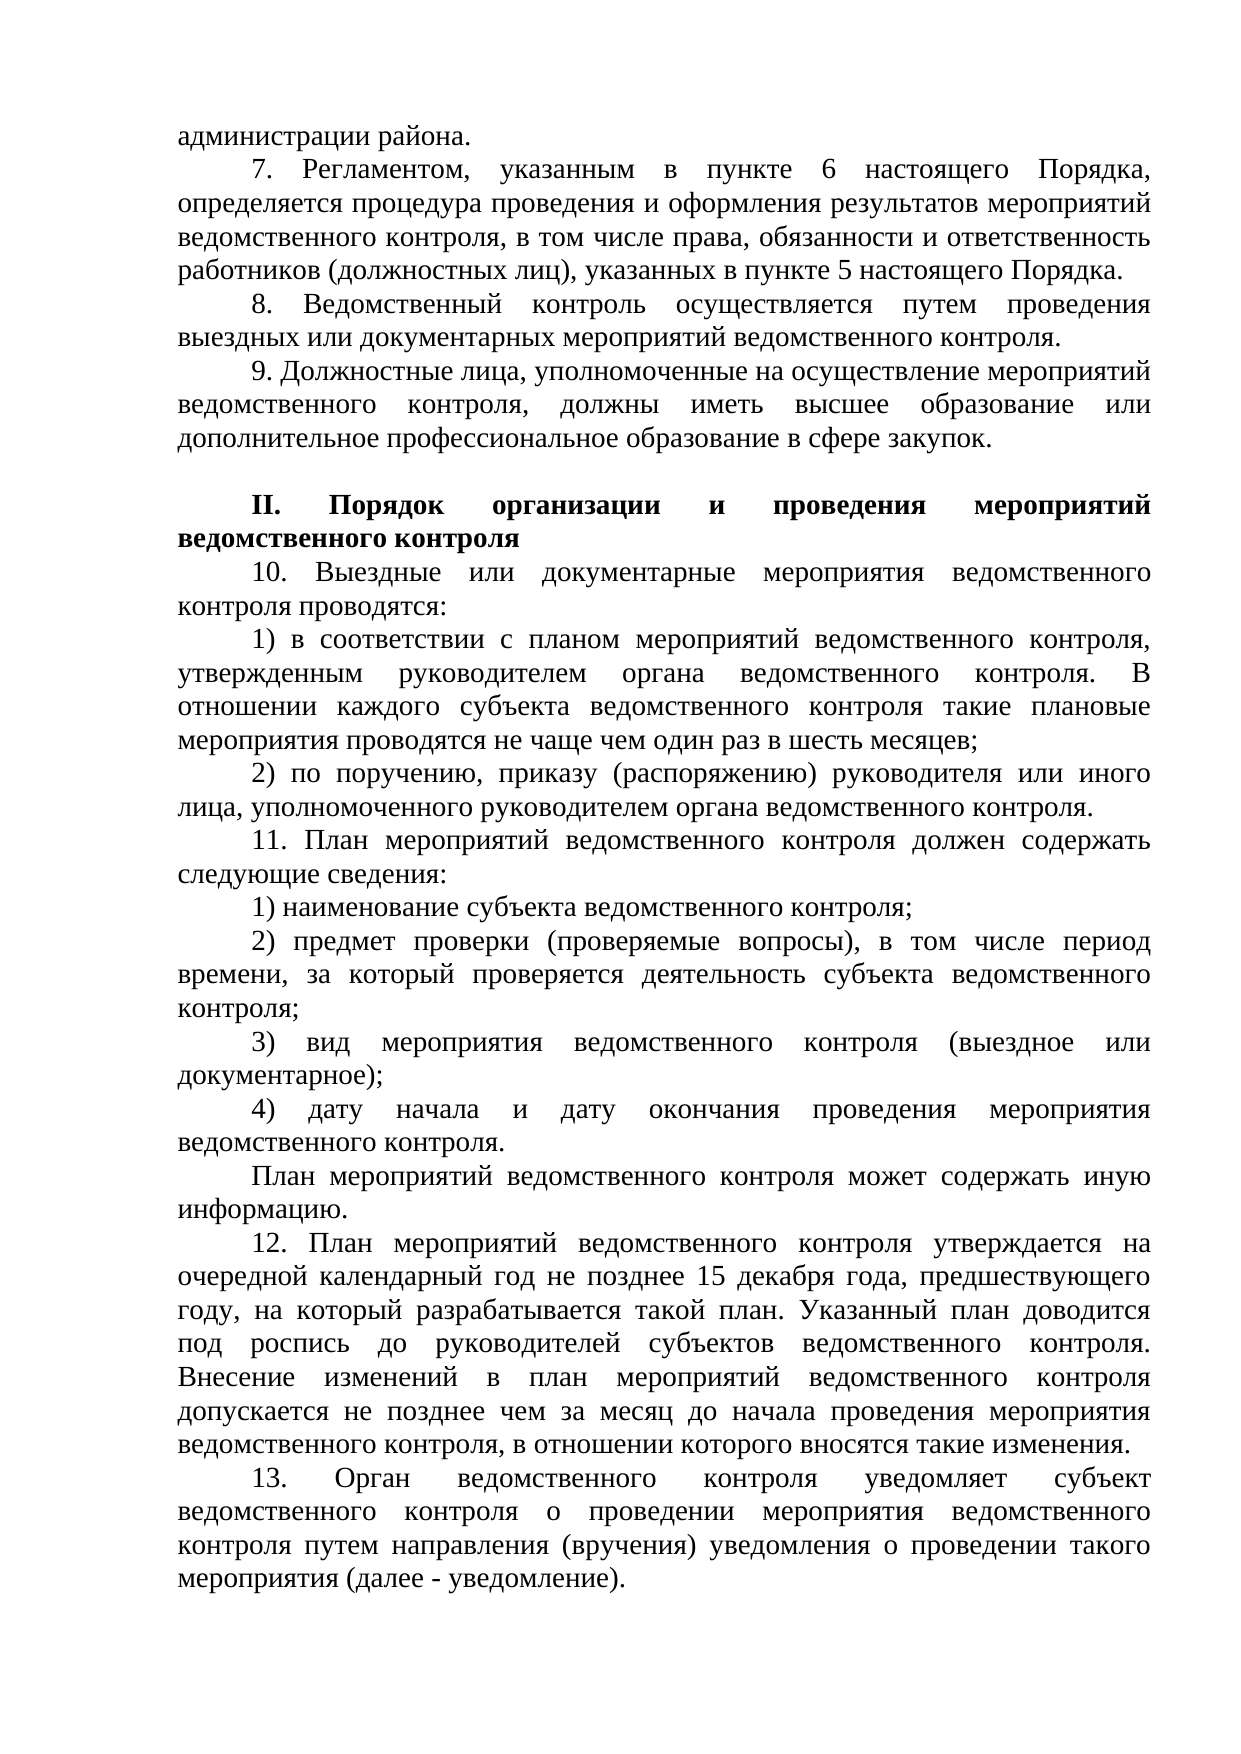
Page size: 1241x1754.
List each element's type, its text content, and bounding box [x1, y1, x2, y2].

text 12. План мероприятий ведомственного контроля утверждается на очередной календарный год не позднее 15 декабря года, предшествующего году, на который разрабатывается такой план. Указанный план доводится под роспись до руководителей субъектов ведомственного контроля. Внесение изменений в план мероприятий ведомственного контроля допускается не позднее чем за месяц до начала проведения мероприятия ведомственного контроля, в отношении которого вносятся такие изменения. [177, 1225, 1152, 1460]
text 13. Орган ведомственного контроля уведомляет субъект ведомственного контроля о проведении мероприятия ведомственного контроля путем направления (вручения) уведомления о проведении такого мероприятия (далее - уведомление). [177, 1460, 1152, 1594]
text 8. Ведомственный контроль осуществляется путем проведения выездных или документарных мероприятий ведомственного контроля. [177, 286, 1152, 353]
text План мероприятий ведомственного контроля может содержать иную информацию. [177, 1158, 1152, 1225]
text 3) вид мероприятия ведомственного контроля (выездное или документарное); [177, 1024, 1152, 1091]
text 1) наименование субъекта ведомственного контроля; [177, 889, 1152, 923]
text 11. План мероприятий ведомственного контроля должен содержать следующие сведения: [177, 822, 1152, 889]
text 7. Регламентом, указанным в пункте 6 настоящего Порядка, определяется процедура проведения и оформления результатов мероприятий ведомственного контроля, в том числе права, обязанности и ответственность работников (должностных лиц), указанных в пункте 5 настоящего Порядка. [177, 152, 1152, 286]
text 10. Выездные или документарные мероприятия ведомственного контроля проводятся: [177, 554, 1152, 621]
text 1) в соответствии с планом мероприятий ведомственного контроля, утвержденным руководителем органа ведомственного контроля. В отношении каждого субъекта ведомственного контроля такие плановые мероприятия проводятся не чаще чем один раз в шесть месяцев; [177, 621, 1152, 755]
text 9. Должностные лица, уполномоченные на осуществление мероприятий ведомственного контроля, должны иметь высшее образование или дополнительное профессиональное образование в сфере закупок. [177, 353, 1152, 453]
text 2) предмет проверки (проверяемые вопросы), в том числе период времени, за который проверяется деятельность субъекта ведомственного контроля; [177, 923, 1152, 1024]
text 2) по поручению, приказу (распоряжению) руководителя или иного лица, уполномоченного руководителем органа ведомственного контроля. [177, 755, 1152, 822]
text 4) дату начала и дату окончания проведения мероприятия ведомственного контроля. [177, 1091, 1152, 1158]
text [177, 118, 1152, 152]
text II. Порядок организации и проведения мероприятий ведомственного контроля [177, 487, 1152, 554]
